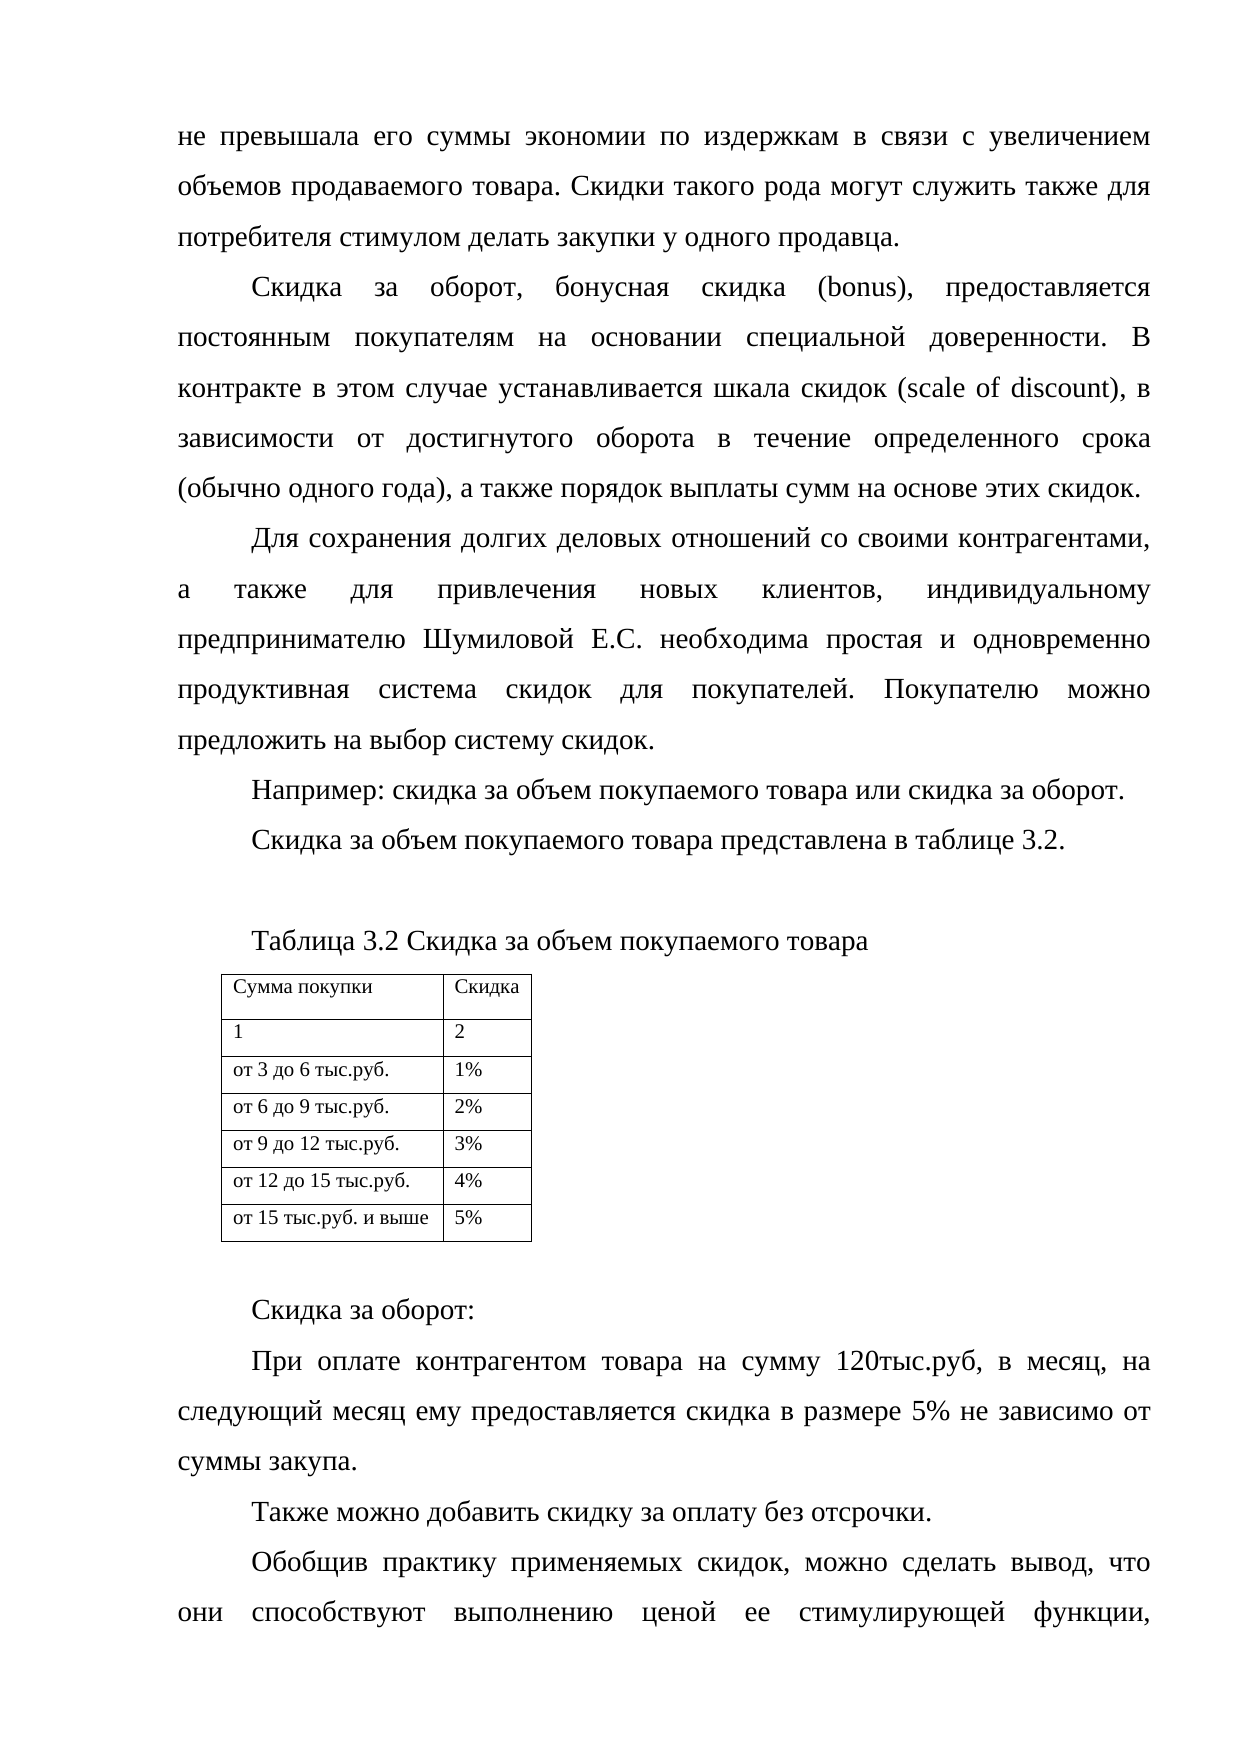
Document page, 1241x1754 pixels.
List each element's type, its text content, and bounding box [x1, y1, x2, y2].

table_cell от 12 до 15 тыс.руб. [222, 1168, 443, 1204]
table_cell от 9 до 12 тыс.руб. [222, 1131, 443, 1167]
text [177, 1544, 1152, 1628]
text Скидка за оборот, бонусная скидка (bonus), предоставляется постоянным покупателям на основании специальной доверенности. В контракте в этом случае устанавливается шкала скидок (scale of discount), в зависимости от достигнутого оборота в течение определенного срока (обычно одного года), а также порядок выплаты сумм на основе этих скидок. [177, 269, 1152, 504]
text Например: скидка за объем покупаемого товара или скидка за оборот. [177, 772, 1152, 806]
text Для сохранения долгих деловых отношений со своими контрагентами, а также для привлечения новых клиентов, индивидуальному предпринимателю Шумиловой Е.С. необходима простая и одновременно продуктивная система скидок для покупателей. Покупателю можно предложить на выбор систему скидок. [177, 521, 1152, 755]
text Скидка за объем покупаемого товара представлена в таблице 3.2. [177, 822, 1152, 856]
table_cell 5% [444, 1205, 531, 1241]
table_cell от 3 до 6 тыс.руб. [222, 1057, 443, 1093]
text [177, 118, 1152, 252]
table_cell от 6 до 9 тыс.руб. [222, 1094, 443, 1130]
table_cell 2% [444, 1094, 531, 1130]
table_header Скидка [444, 975, 531, 1018]
table_cell от 15 тыс.руб. и выше [222, 1205, 443, 1241]
table_cell 2 [444, 1020, 531, 1056]
table_header Сумма покупки [222, 975, 443, 1018]
text При оплате контрагентом товара на сумму 120тыс.руб, в месяц, на следующий месяц ему предоставляется скидка в размере 5% не зависимо от суммы закупа. [177, 1343, 1152, 1477]
text Скидка за оборот: [177, 1292, 1152, 1326]
text Также можно добавить скидку за оплату без отсрочки. [177, 1494, 1152, 1527]
table_cell 3% [444, 1131, 531, 1167]
text Таблица 3.2 Скидка за объем покупаемого товара [177, 923, 1152, 957]
table_cell 1 [222, 1020, 443, 1056]
table_cell 1% [444, 1057, 531, 1093]
table_cell 4% [444, 1168, 531, 1204]
